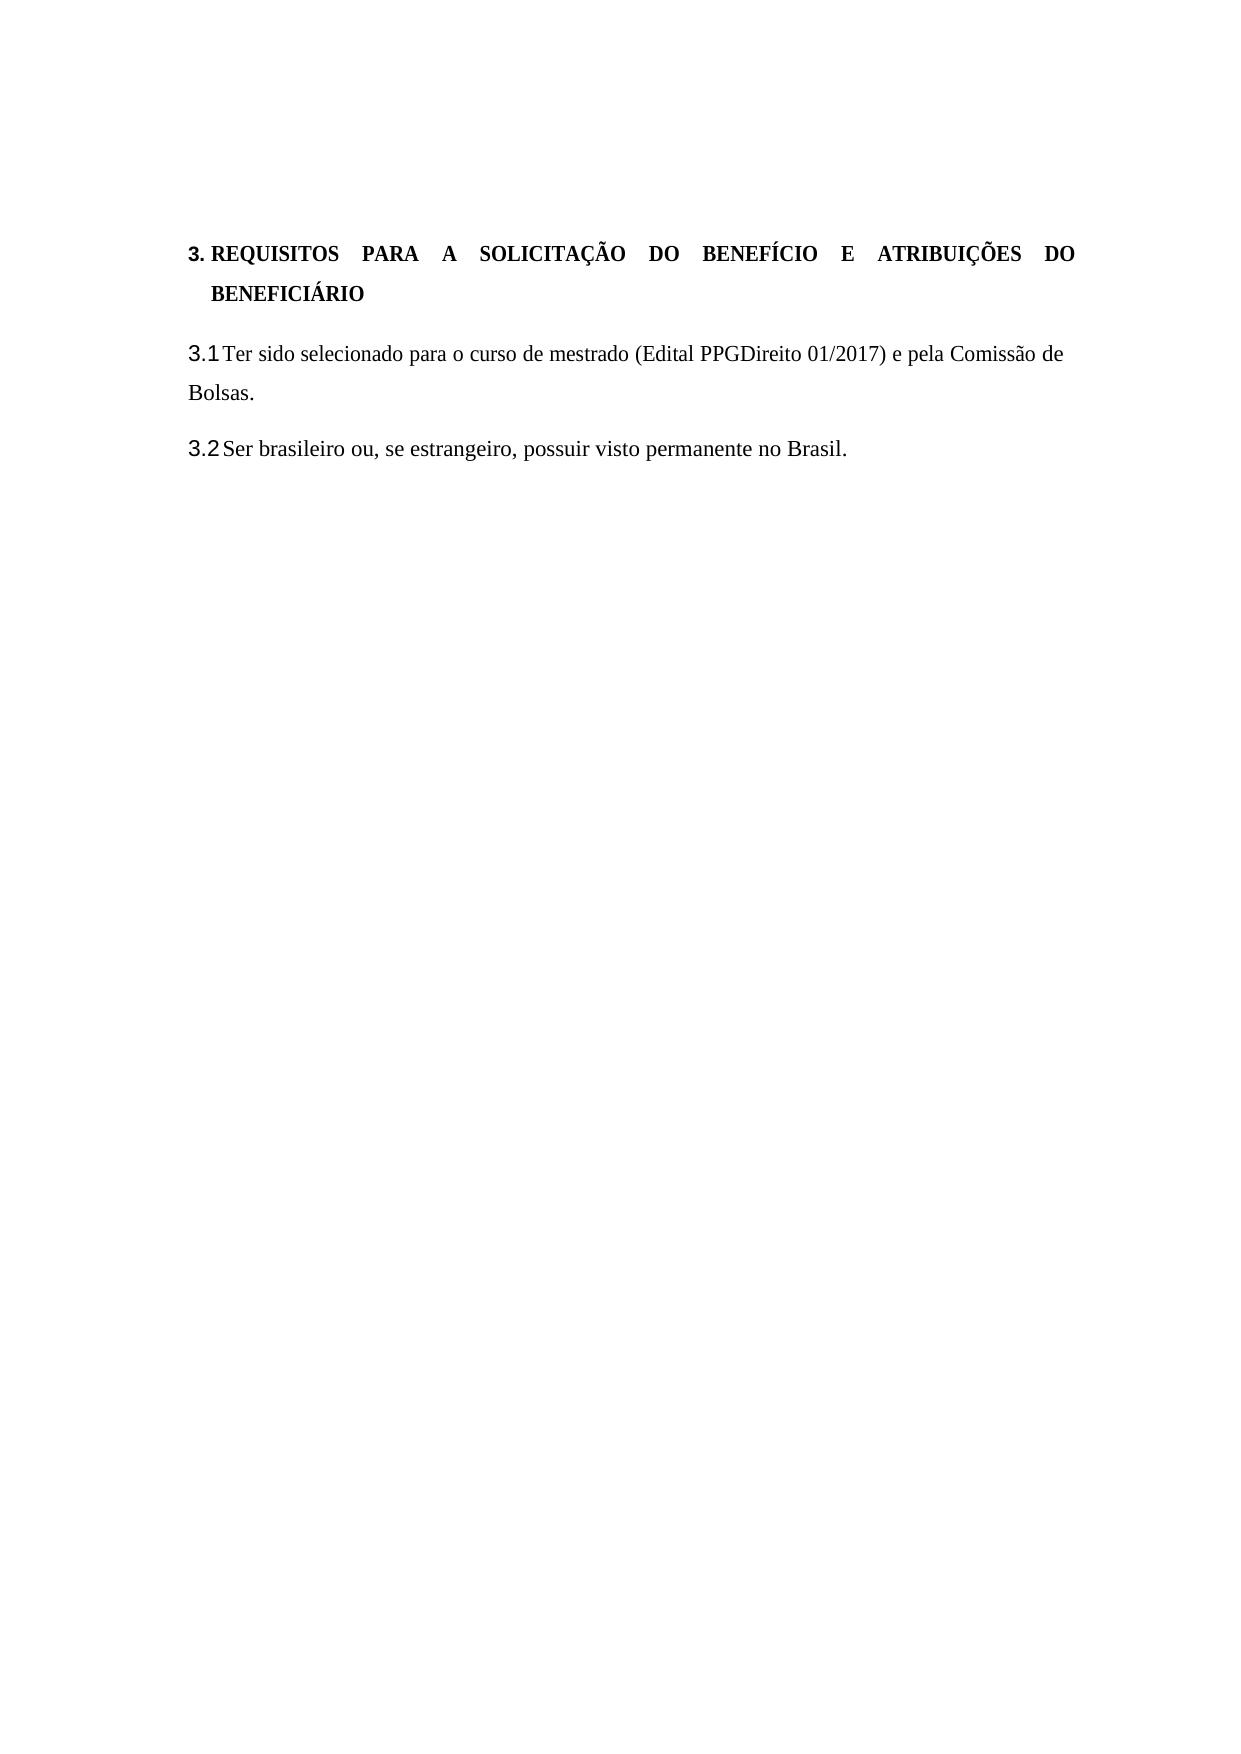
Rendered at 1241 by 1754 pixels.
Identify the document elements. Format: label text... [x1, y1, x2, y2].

subtitle REQUISITOS PARA A SOLICITAÇÃO DO BENEFÍCIO E ATRIBUIÇÕES DO BENEFICIÁRIO [188, 240, 1076, 306]
list Ser brasileiro ou, se estrangeiro, possuir visto permanente no Brasil. [188, 435, 1076, 461]
list Ter sido selecionado para o curso de mestrado (Edital PPGDireito 01/2017) e pela Comissão de Bolsas. [188, 339, 1063, 405]
